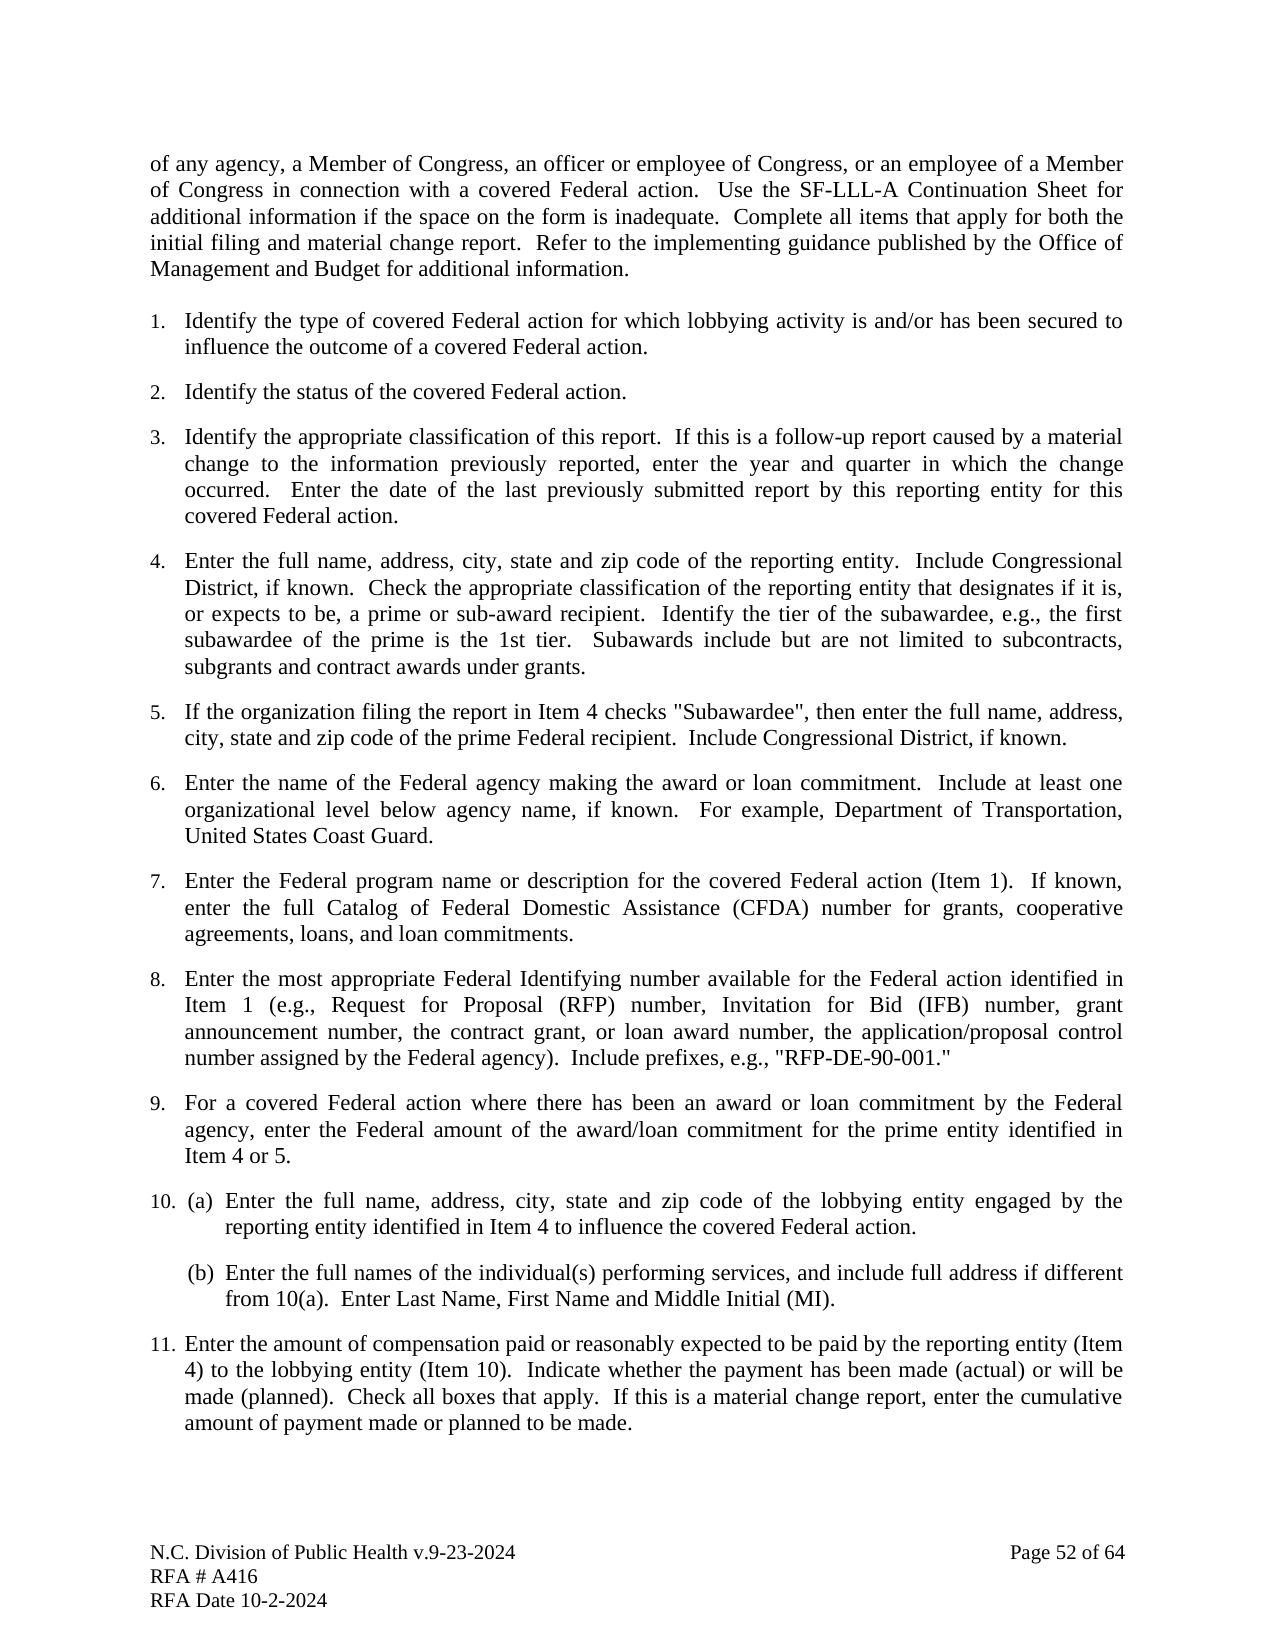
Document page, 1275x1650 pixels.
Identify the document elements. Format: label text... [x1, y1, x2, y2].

list If the organization filing the report in Item 4 checks "Subawardee", then enter the full name, address, city, state and zip code of the prime Federal recipient. Include Congressional District, if known. [150, 698, 1125, 751]
list Enter the amount of compensation paid or reasonably expected to be paid by the reporting entity (Item 4) to the lobbying entity (Item 10). Indicate whether the payment has been made (actual) or will be made (planned). Check all boxes that apply. If this is a material change report, enter the cumulative amount of payment made or planned to be made. [150, 1330, 1125, 1435]
list Enter the most appropriate Federal Identifying number available for the Federal action identified in Item 1 (e.g., Request for Proposal (RFP) number, Invitation for Bid (IFB) number, grant announcement number, the contract grant, or loan award number, the application/proposal control number assigned by the Federal agency). Include prefixes, e.g., "RFP-DE-90-001." [150, 965, 1125, 1071]
list Enter the Federal program name or description for the covered Federal action (Item 1). If known, enter the full Catalog of Federal Domestic Assistance (CFDA) number for grants, cooperative agreements, loans, and loan commitments. [150, 867, 1125, 946]
list For a covered Federal action where there has been an award or loan commitment by the Federal agency, enter the Federal amount of the award/loan commitment for the prime entity identified in Item 4 or 5. [150, 1089, 1125, 1168]
list Enter the name of the Federal agency making the award or loan commitment. Include at least one organizational level below agency name, if known. For example, Department of Transportation, United States Coast Guard. [150, 769, 1125, 848]
list Identify the status of the covered Federal action. [150, 378, 1125, 404]
list (a) Enter the full name, address, city, state and zip code of the lobbying entity engaged by the reporting entity identified in Item 4 to influence the covered Federal action. [150, 1187, 1125, 1240]
list Identify the appropriate classification of this report. If this is a follow-up report caused by a material change to the information previously reported, enter the year and quarter in which the change occurred. Enter the date of the last previously submitted report by this reporting entity for this covered Federal action. [150, 423, 1125, 529]
text (b) Enter the full names of the individual(s) performing services, and include full address if different from 10(a). Enter Last Name, First Name and Middle Initial (MI). [187, 1258, 1125, 1311]
list Enter the full name, address, city, state and zip code of the reporting entity. Include Congressional District, if known. Check the appropriate classification of the reporting entity that designates if it is, or expects to be, a prime or sub-award recipient. Identify the tier of the subawardee, e.g., the first subawardee of the prime is the 1st tier. Subawards include but are not limited to subcontracts, subgrants and contract awards under grants. [150, 547, 1125, 679]
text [150, 150, 1125, 282]
list Identify the type of covered Federal action for which lobbying activity is and/or has been secured to influence the outcome of a covered Federal action. [150, 307, 1125, 359]
